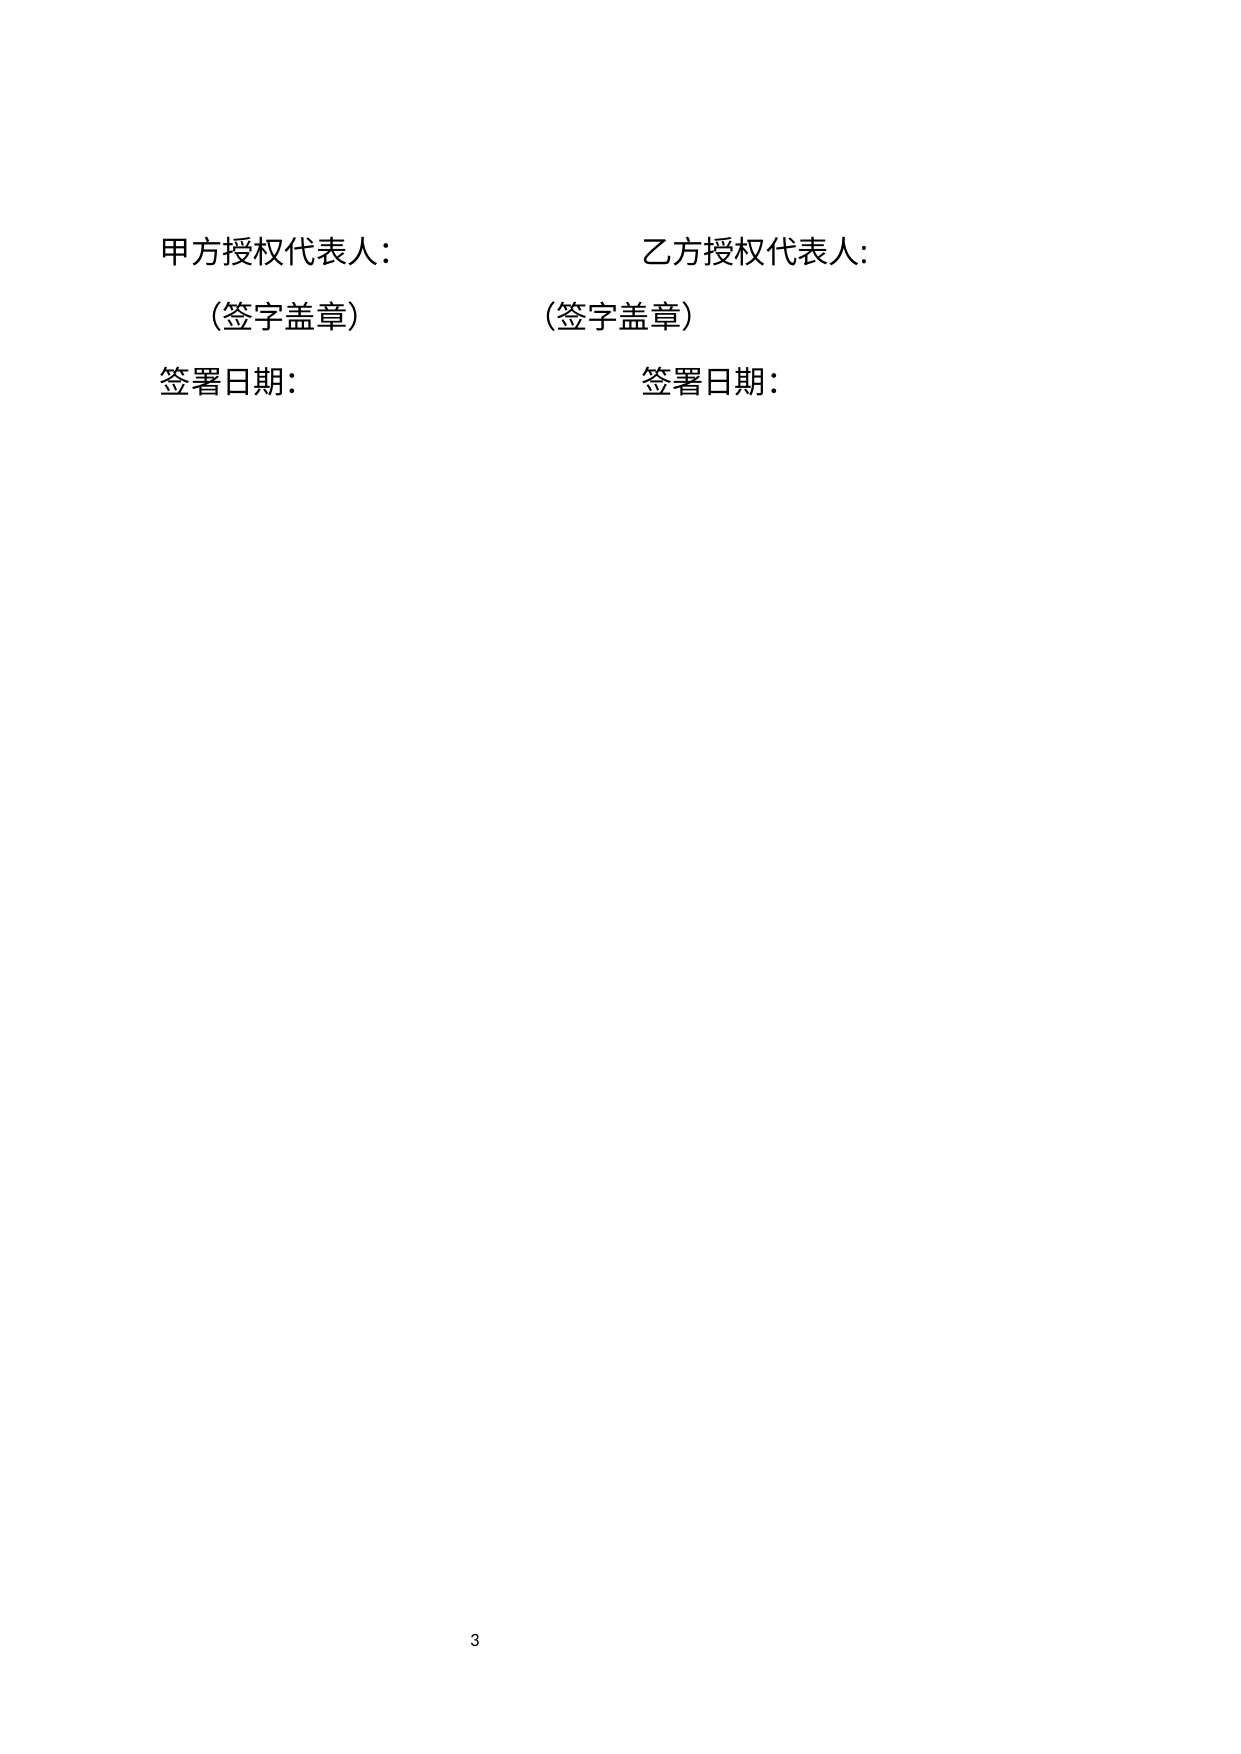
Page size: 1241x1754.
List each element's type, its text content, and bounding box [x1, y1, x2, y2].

text 甲方授权代表人： 乙方授权代表人: [159, 217, 1081, 282]
text 签署日期： 签署日期： [159, 347, 1081, 412]
text （签字盖章） （签字盖章） [159, 282, 1081, 347]
